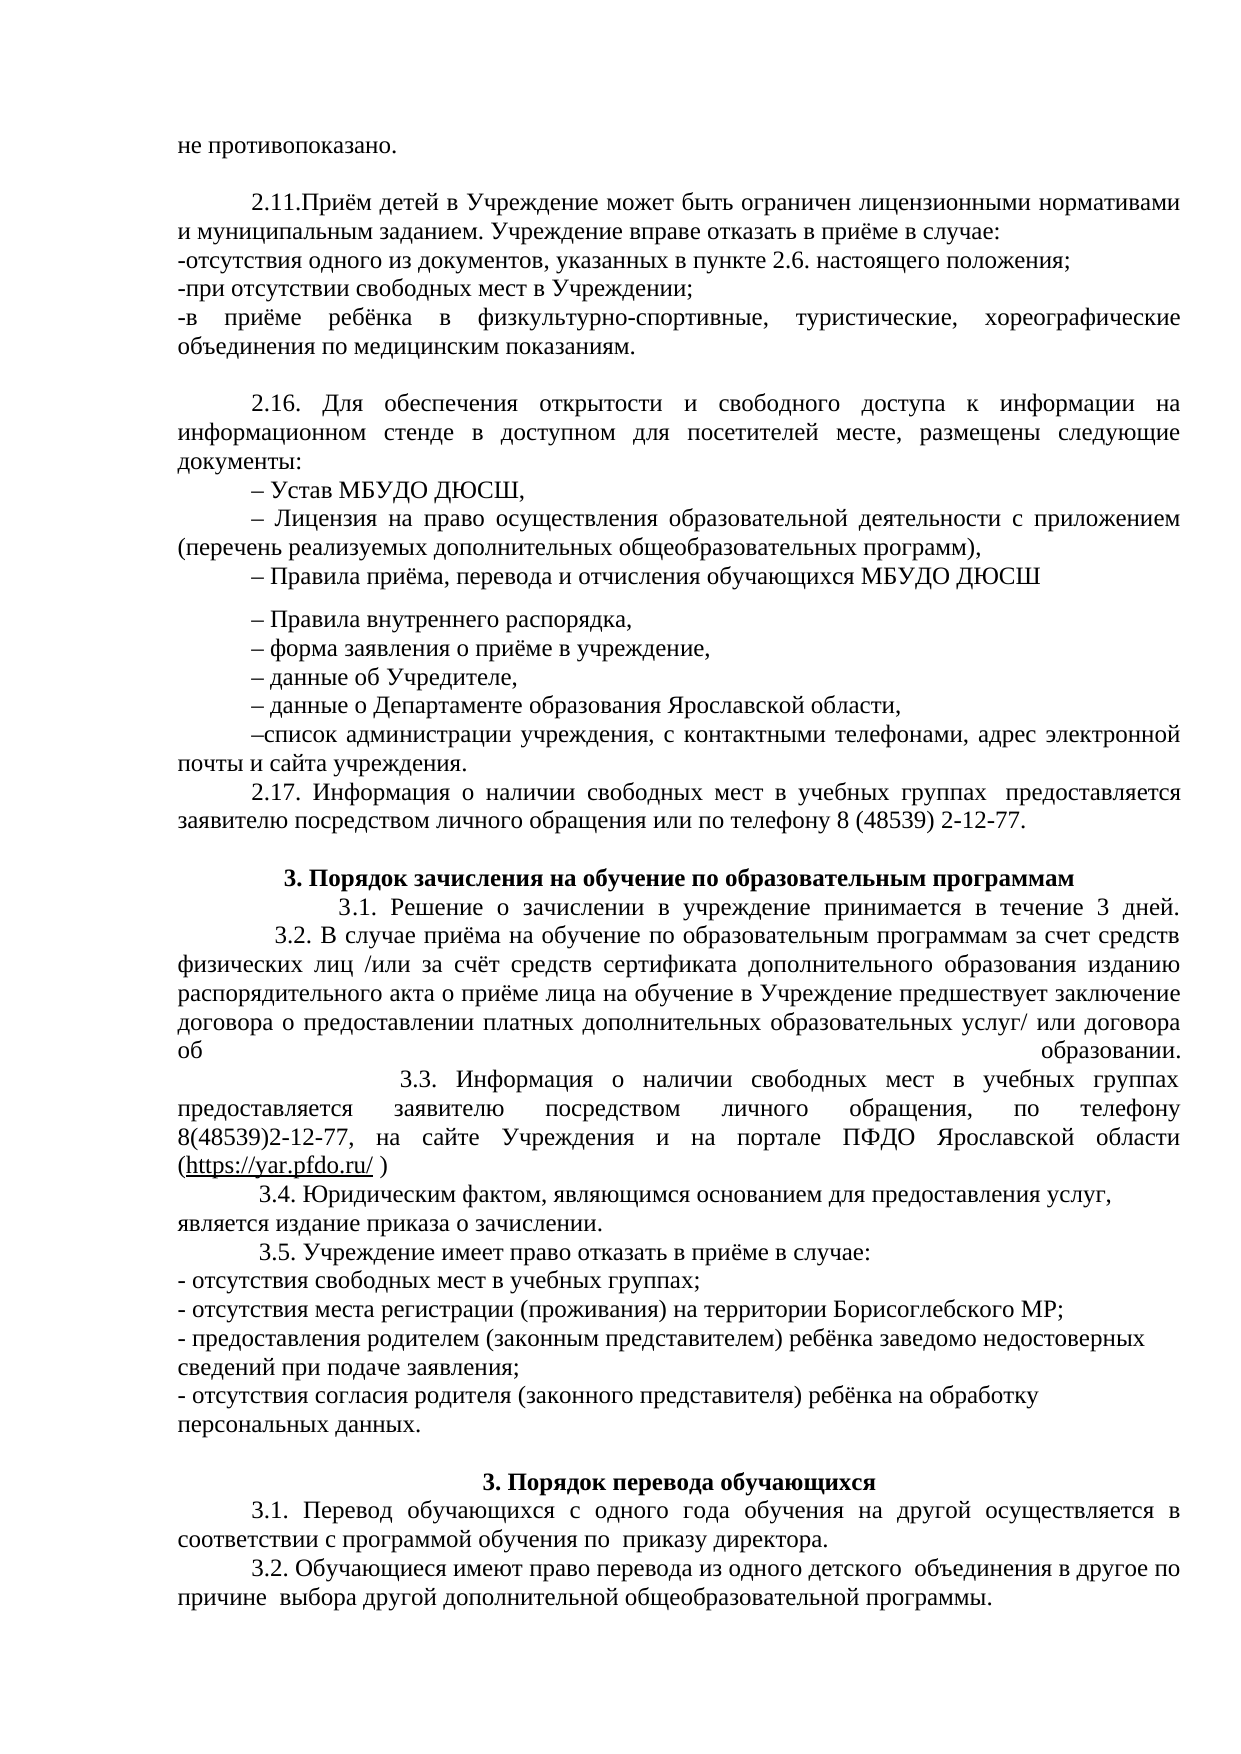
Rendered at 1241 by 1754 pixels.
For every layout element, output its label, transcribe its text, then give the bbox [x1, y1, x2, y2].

text – Лицензия на право осуществления образовательной деятельности с приложением (перечень реализуемых дополнительных общеобразовательных программ), [177, 503, 1181, 561]
text – Устав МБУДО ДЮСШ, [177, 475, 1181, 503]
text 3.2. Обучающиеся имеют право перевода из одного детского объединения в другое по причине выбора другой дополнительной общеобразовательной программы. [177, 1553, 1181, 1610]
text 3. Порядок зачисления на обучение по образовательным программам [177, 863, 1181, 892]
text -отсутствия одного из документов, указанных в пункте 2.6. настоящего положения; [177, 245, 1181, 273]
text 2.17. Информация о наличии свободных мест в учебных группах предоставляется заявителю посредством личного обращения или по телефону 8 (48539) 2-12-77. [177, 777, 1181, 834]
text – Правила приёма, перевода и отчисления обучающихся МБУДО ДЮСШ [177, 561, 1181, 590]
text -в приёме ребёнка в физкультурно-спортивные, туристические, хореографические объединения по медицинским показаниям. [177, 302, 1181, 360]
text 3. Порядок перевода обучающихся [177, 1467, 1181, 1495]
text 3.1. Перевод обучающихся с одного года обучения на другой осуществляется в соответствии с программой обучения по приказу директора. [177, 1495, 1181, 1553]
text -при отсутствии свободных мест в Учреждении; [177, 273, 1181, 302]
text – данные об Учредителе, [177, 662, 1181, 690]
text 3.1. Решение о зачислении в учреждение принимается в течение 3 дней. 3.2. В случае приёма на обучение по образовательным программам за счет средств физических лиц /или за счёт средств сертификата дополнительного образования изданию распорядительного акта о приёме лица на обучение в Учреждение предшествует заключение договора о предоставлении платных дополнительных образовательных услуг/ или договора об образовании. 3.3. Информация о наличии свободных мест в учебных группах предоставляется заявителю посредством личного обращения, по телефону 8(48539)2-12-77, на сайте Учреждения и на портале ПФДО Ярославской области (https://yar.pfdo.ru/ ) [177, 892, 1181, 1179]
text –список администрации учреждения, с контактными телефонами, адрес электронной почты и сайта учреждения. [177, 719, 1181, 777]
text – данные о Департаменте образования Ярославской области, [177, 690, 1181, 719]
text 2.16. Для обеспечения открытости и свободного доступа к информации на информационном стенде в доступном для посетителей месте, размещены следующие документы: [177, 388, 1181, 475]
text 3.4. Юридическим фактом, являющимся основанием для предоставления услуг, является издание приказа о зачислении. 3.5. Учреждение имеет право отказать в приёме в случае: - отсутствия свободных мест в учебных группах; - отсутствия места регистрации (проживания) на территории Борисоглебского МР; - предоставления родителем (законным представителем) ребёнка заведомо недостоверных сведений при подаче заявления; - отсутствия согласия родителя (законного представителя) ребёнка на обработку персональных данных. [177, 1179, 1181, 1438]
text – форма заявления о приёме в учреждение, [177, 633, 1181, 662]
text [177, 130, 1181, 158]
text 2.11.Приём детей в Учреждение может быть ограничен лицензионными нормативами и муниципальным заданием. Учреждение вправе отказать в приёме в случае: [177, 187, 1181, 245]
text – Правила внутреннего распорядка, [177, 604, 1181, 633]
